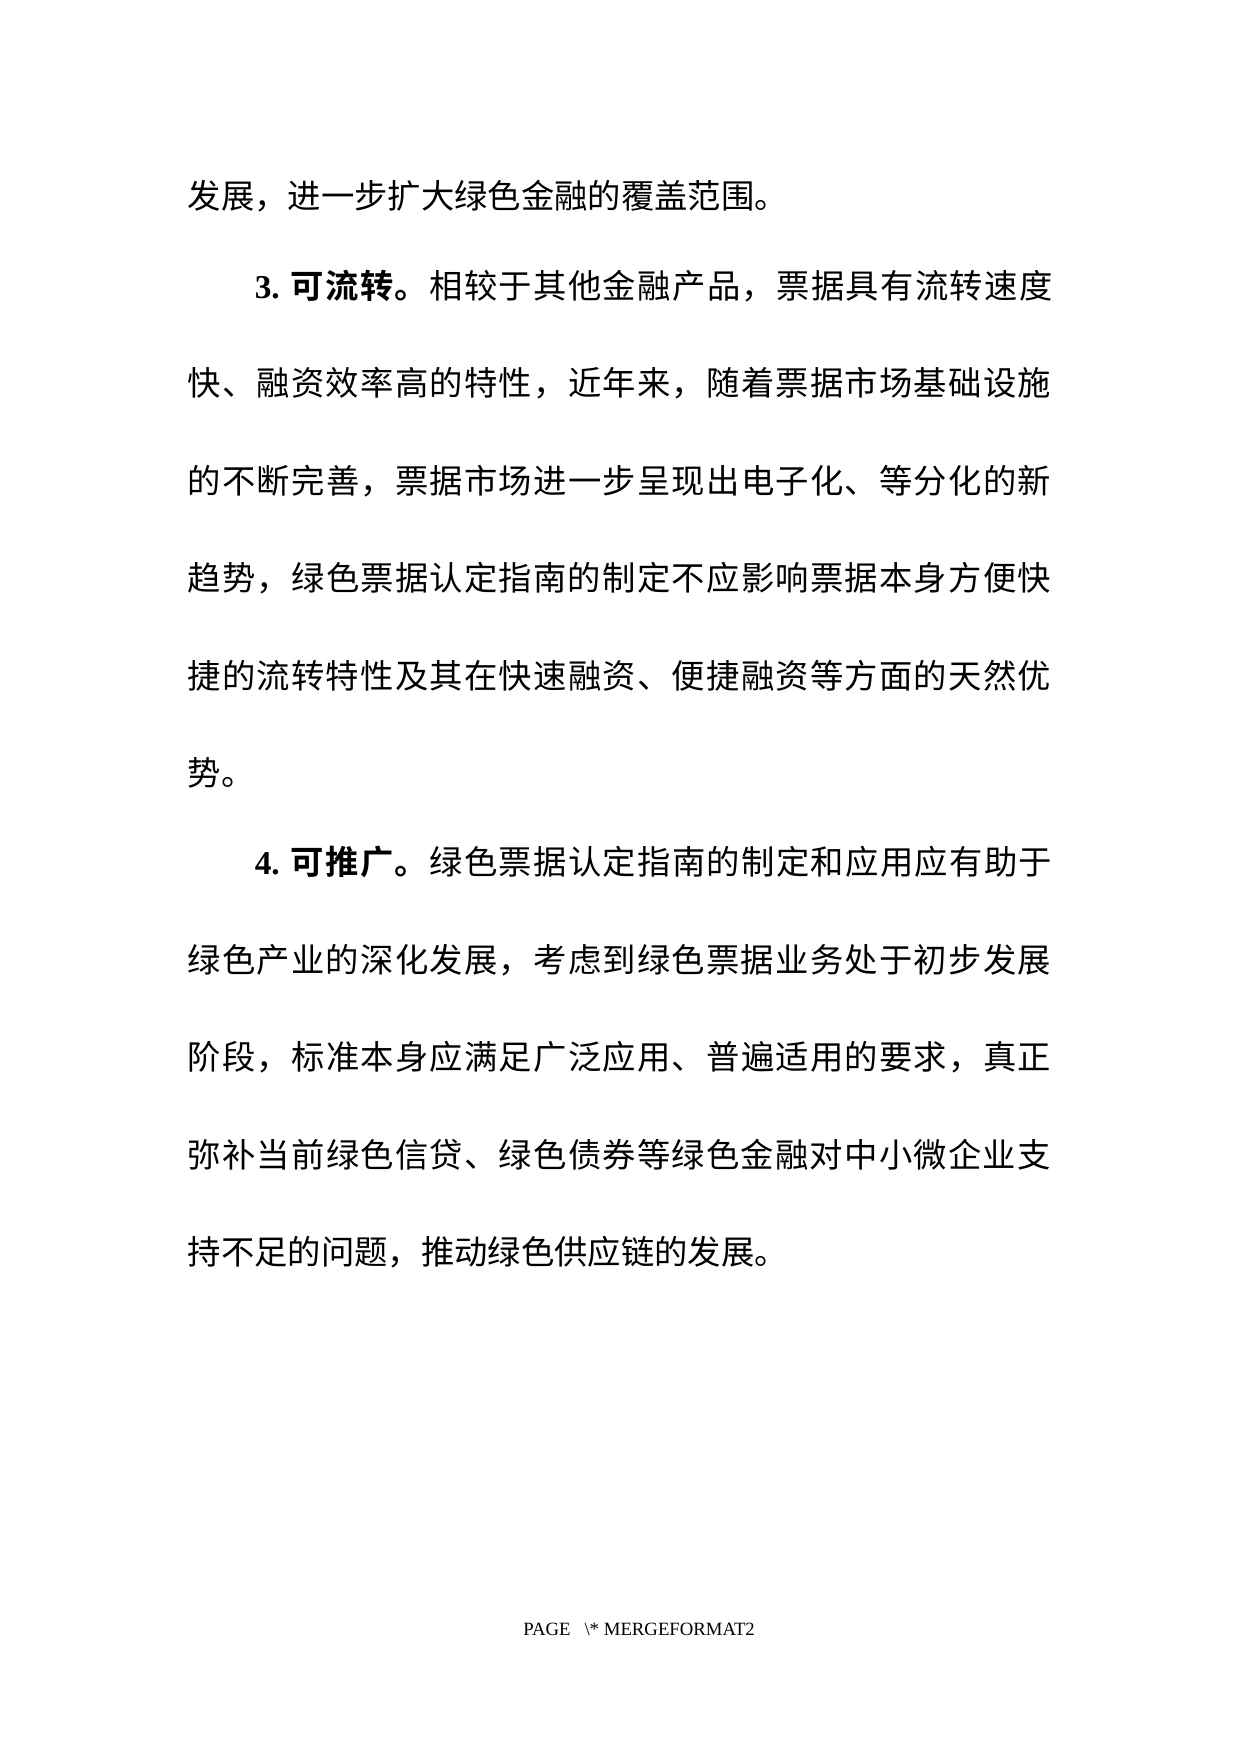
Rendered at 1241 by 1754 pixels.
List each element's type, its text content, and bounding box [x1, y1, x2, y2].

text 3. 可流转。相较于其他金融产品，票据具有流转速度快、融资效率高的特性，近年来，随着票据市场基础设施的不断完善，票据市场进一步呈现出电子化、等分化的新趋势，绿色票据认定指南的制定不应影响票据本身方便快捷的流转特性及其在快速融资、便捷融资等方面的天然优势。 [187, 251, 1053, 803]
text 4. 可推广。绿色票据认定指南的制定和应用应有助于绿色产业的深化发展，考虑到绿色票据业务处于初步发展阶段，标准本身应满足广泛应用、普遍适用的要求，真正弥补当前绿色信贷、绿色债券等绿色金融对中小微企业支持不足的问题，推动绿色供应链的发展。 [187, 828, 1053, 1283]
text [187, 162, 1053, 227]
